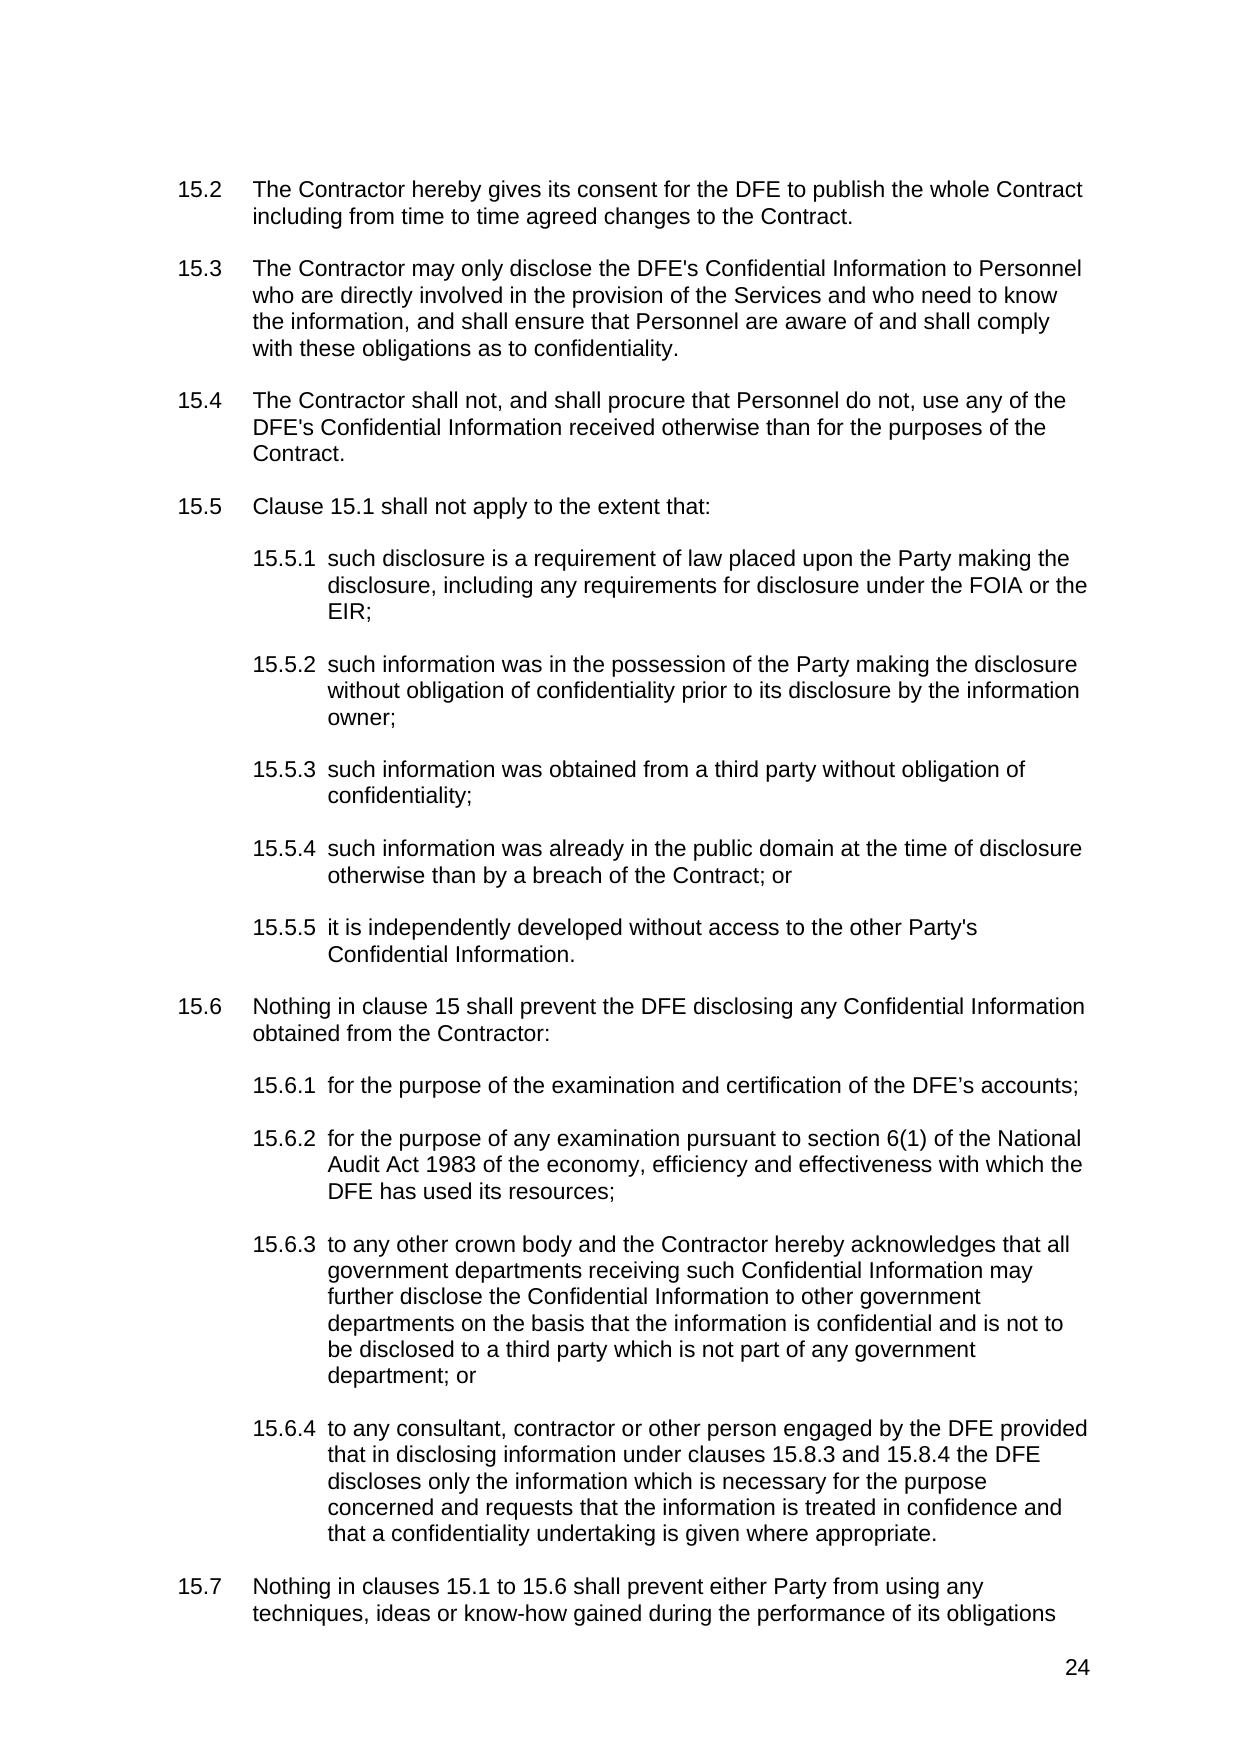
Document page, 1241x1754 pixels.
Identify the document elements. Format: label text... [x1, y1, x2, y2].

text 15.5.3 such information was obtained from a third party without obligation of confidentiality; [252, 756, 1090, 809]
text 15.5 Clause 15.1 shall not apply to the extent that: [177, 493, 1090, 519]
text 15.2 The Contractor hereby gives its consent for the DFE to publish the whole Contract including from time to time agreed changes to the Contract. [177, 176, 1090, 229]
text 15.6.2 for the purpose of any examination pursuant to section 6(1) of the National Audit Act 1983 of the economy, efficiency and effectiveness with which the DFE has used its resources; [252, 1125, 1090, 1204]
text 15.6.4 to any consultant, contractor or other person engaged by the DFE provided that in disclosing information under clauses 15.8.3 and 15.8.4 the DFE discloses only the information which is necessary for the purpose concerned and requests that the information is treated in confidence and that a confidentiality undertaking is given where appropriate. [252, 1415, 1090, 1547]
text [177, 1573, 1090, 1626]
text 15.6.3 to any other crown body and the Contractor hereby acknowledges that all government departments receiving such Confidential Information may further disclose the Confidential Information to other government departments on the basis that the information is confidential and is not to be disclosed to a third party which is not part of any government department; or [252, 1231, 1090, 1389]
text 15.6.1 for the purpose of the examination and certification of the DFE’s accounts; [177, 1072, 1090, 1099]
text 15.4 The Contractor shall not, and shall procure that Personnel do not, use any of the DFE's Confidential Information received otherwise than for the purposes of the Contract. [177, 387, 1090, 466]
text 15.5.5 it is independently developed without access to the other Party's Confidential Information. [252, 914, 1090, 967]
text 15.3 The Contractor may only disclose the DFE's Confidential Information to Personnel who are directly involved in the provision of the Services and who need to know the information, and shall ensure that Personnel are aware of and shall comply with these obligations as to confidentiality. [177, 255, 1090, 361]
text 15.5.1 such disclosure is a requirement of law placed upon the Party making the disclosure, including any requirements for disclosure under the FOIA or the EIR; [252, 545, 1090, 624]
text 15.5.4 such information was already in the public domain at the time of disclosure otherwise than by a breach of the Contract; or [252, 835, 1090, 888]
text 15.5.2 such information was in the possession of the Party making the disclosure without obligation of confidentiality prior to its disclosure by the information owner; [252, 651, 1090, 730]
text 15.6 Nothing in clause 15 shall prevent the DFE disclosing any Confidential Information obtained from the Contractor: [177, 993, 1090, 1046]
